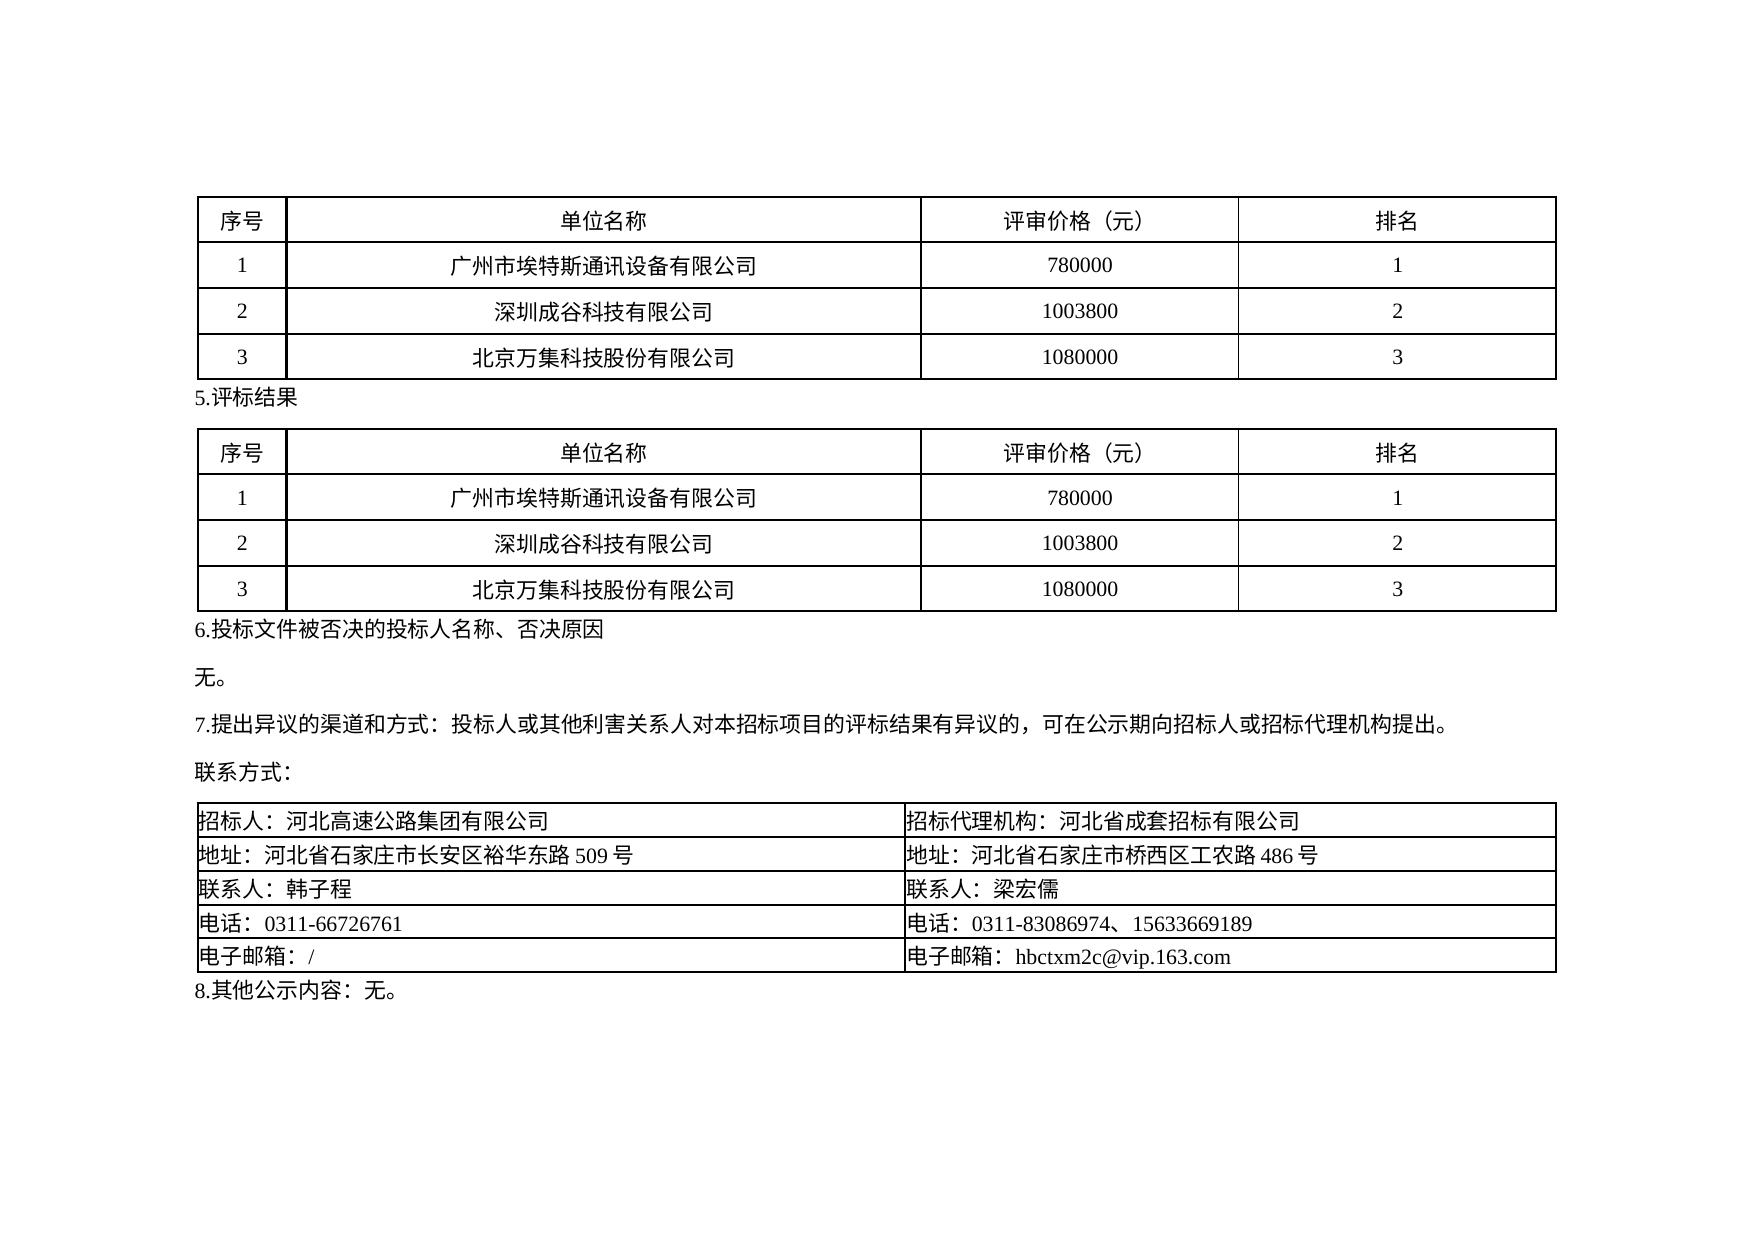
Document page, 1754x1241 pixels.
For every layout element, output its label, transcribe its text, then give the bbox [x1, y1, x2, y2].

table_header 招标代理机构：河北省成套招标有限公司 [906, 804, 1555, 836]
table_cell 深圳成谷科技有限公司 [288, 521, 920, 564]
table_cell 地址：河北省石家庄市桥西区工农路486号 [906, 838, 1555, 870]
table_cell 3 [199, 567, 285, 610]
table_cell 1003800 [922, 289, 1238, 332]
table_cell 电话：0311-83086974、15633669189 [906, 906, 1555, 937]
text 5.评标结果 [194, 380, 1597, 412]
table_cell 1 [199, 475, 285, 519]
table_cell 广州市埃特斯通讯设备有限公司 [288, 243, 920, 287]
table_cell 3 [1239, 567, 1555, 610]
table_cell 2 [1239, 289, 1555, 332]
table_cell 1080000 [922, 567, 1238, 610]
table_cell 780000 [922, 243, 1238, 287]
table_cell 广州市埃特斯通讯设备有限公司 [288, 475, 920, 519]
table_cell 1080000 [922, 335, 1238, 378]
table_cell 联系人：韩子程 [199, 872, 904, 903]
text 7.提出异议的渠道和方式：投标人或其他利害关系人对本招标项目的评标结果有异议的，可在公示期向招标人或招标代理机构提出。 [194, 707, 1597, 739]
table_header 单位名称 [288, 430, 920, 473]
table_header 序号 [199, 198, 285, 241]
table_cell 电话：0311-66726761 [199, 906, 904, 937]
table_header 排名 [1239, 430, 1555, 473]
table_cell 780000 [922, 475, 1238, 519]
table_cell 北京万集科技股份有限公司 [288, 335, 920, 378]
table_cell 2 [199, 289, 285, 332]
text 6.投标文件被否决的投标人名称、否决原因 [194, 612, 1597, 644]
table_cell 1 [1239, 243, 1555, 287]
table_cell 1 [199, 243, 285, 287]
table_header 评审价格（元） [922, 198, 1238, 241]
table_cell 2 [199, 521, 285, 564]
table_cell 北京万集科技股份有限公司 [288, 567, 920, 610]
text 联系方式： [194, 755, 1597, 786]
table_cell 联系人：梁宏儒 [906, 872, 1555, 903]
table_header 招标人：河北高速公路集团有限公司 [199, 804, 904, 836]
table_cell 电子邮箱：/ [199, 939, 904, 971]
table_cell 2 [1239, 521, 1555, 564]
table_header 评审价格（元） [922, 430, 1238, 473]
table_cell 3 [199, 335, 285, 378]
table_cell 3 [1239, 335, 1555, 378]
table_cell 1 [1239, 475, 1555, 519]
table_header 序号 [199, 430, 285, 473]
table_cell 深圳成谷科技有限公司 [288, 289, 920, 332]
text 8.其他公示内容：无。 [194, 973, 1597, 1005]
table_cell 地址：河北省石家庄市长安区裕华东路509号 [199, 838, 904, 870]
table_header 排名 [1239, 198, 1555, 241]
text 无。 [194, 660, 1597, 691]
table_header 单位名称 [288, 198, 920, 241]
table_cell 1003800 [922, 521, 1238, 564]
table_cell 电子邮箱：hbctxm2c@vip.163.com [906, 939, 1555, 971]
